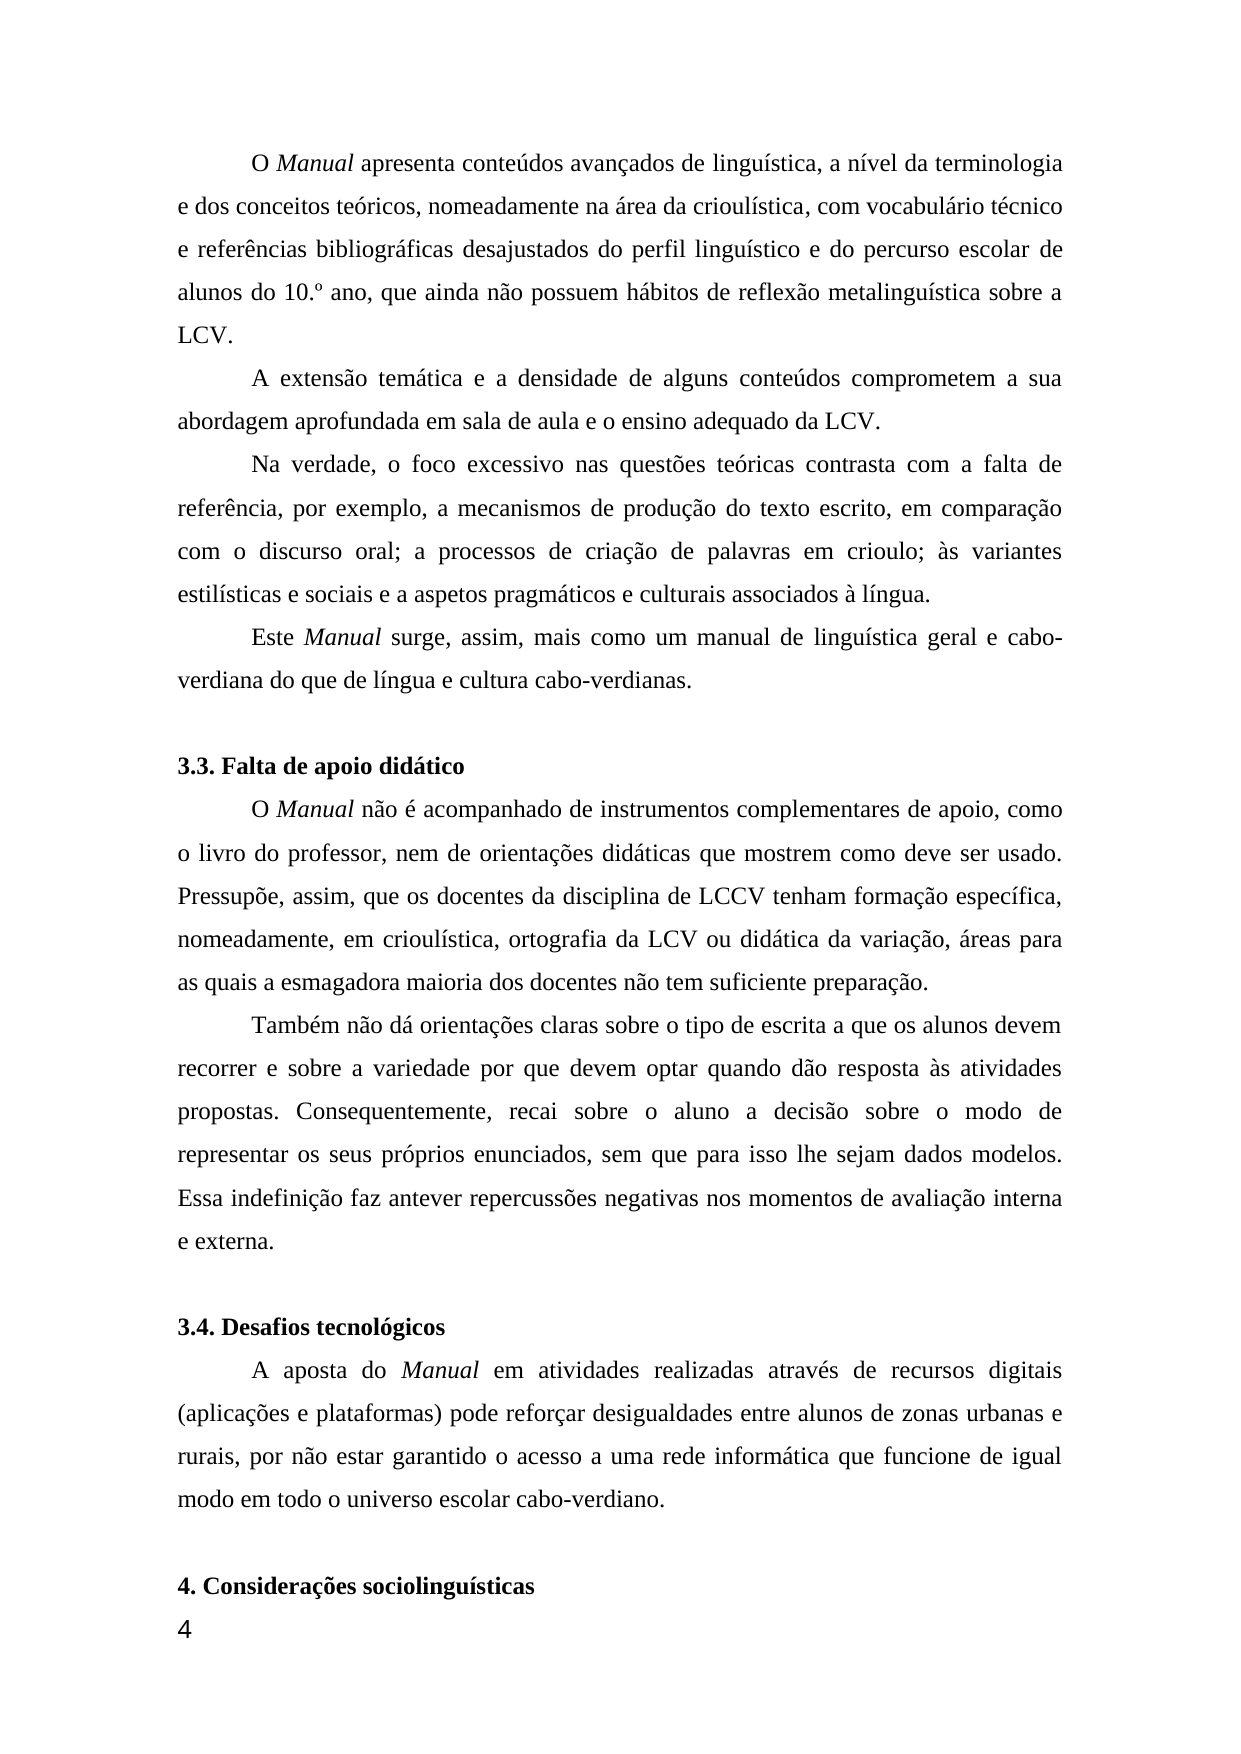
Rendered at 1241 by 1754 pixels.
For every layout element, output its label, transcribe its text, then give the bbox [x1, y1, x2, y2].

text Na verdade, o foco excessivo nas questões teóricas contrasta com a falta de referência, por exemplo, a mecanismos de produção do texto escrito, em comparação com o discurso oral; a processos de criação de palavras em crioulo; às variantes estilísticas e sociais e a aspetos pragmáticos e culturais associados à língua. [177, 449, 1063, 608]
text 3.3. Falta de apoio didático [177, 751, 1063, 780]
text 3.4. Desafios tecnológicos [177, 1312, 1063, 1341]
text 4. Considerações sociolinguísticas [177, 1571, 1063, 1599]
text Também não dá orientações claras sobre o tipo de escrita a que os alunos devem recorrer e sobre a variedade por que devem optar quando dão resposta às atividades propostas. Consequentemente, recai sobre o aluno a decisão sobre o modo de representar os seus próprios enunciados, sem que para isso lhe sejam dados modelos. Essa indefinição faz antever repercussões negativas nos momentos de avaliação interna e externa. [177, 1010, 1063, 1254]
text O Manual apresenta conteúdos avançados de linguística, a nível da terminologia e dos conceitos teóricos, nomeadamente na área da crioulística, com vocabulário técnico e referências bibliográficas desajustados do perfil linguístico e do percurso escolar de alunos do 10.º ano, que ainda não possuem hábitos de reflexão metalinguística sobre a LCV. [177, 148, 1063, 349]
text A aposta do Manual em atividades realizadas através de recursos digitais (aplicações e plataformas) pode reforçar desigualdades entre alunos de zonas urbanas e rurais, por não estar garantido o acesso a uma rede informática que funcione de igual modo em todo o universo escolar cabo-verdiano. [177, 1355, 1063, 1513]
text A extensão temática e a densidade de alguns conteúdos comprometem a sua abordagem aprofundada em sala de aula e o ensino adequado da LCV. [177, 363, 1063, 435]
text O Manual não é acompanhado de instrumentos complementares de apoio, como o livro do professor, nem de orientações didáticas que mostrem como deve ser usado. Pressupõe, assim, que os docentes da disciplina de LCCV tenham formação específica, nomeadamente, em crioulística, ortografia da LCV ou didática da variação, áreas para as quais a esmagadora maioria dos docentes não tem suficiente preparação. [177, 794, 1063, 996]
text Este Manual surge, assim, mais como um manual de linguística geral e cabo-verdiana do que de língua e cultura cabo-verdianas. [177, 622, 1063, 694]
